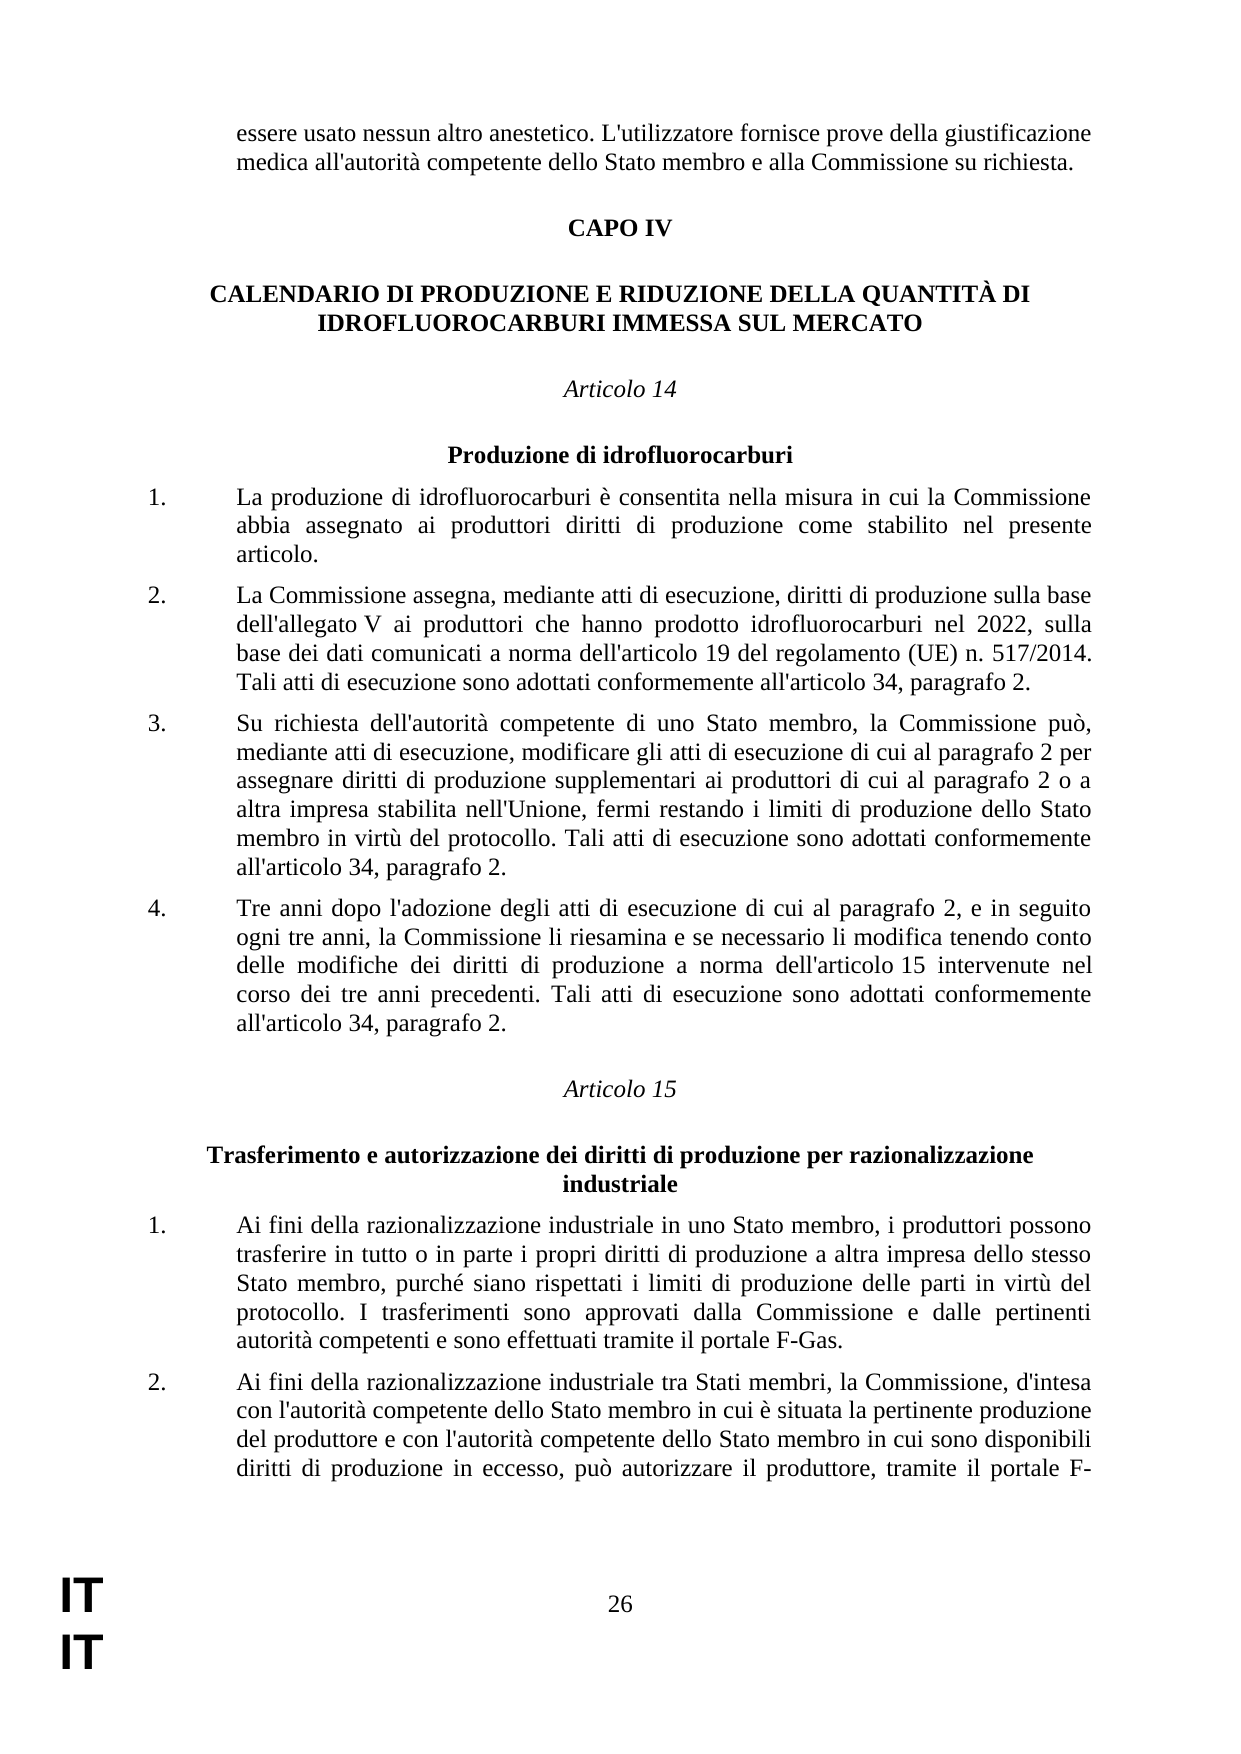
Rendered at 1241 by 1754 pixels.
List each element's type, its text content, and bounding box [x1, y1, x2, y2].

text CALENDARIO DI PRODUZIONE E RIDUZIONE DELLA QUANTITÀ DI IDROFLUOROCARBURI IMMESSA SUL MERCATO [148, 279, 1092, 337]
text Articolo 15 [148, 1074, 1092, 1103]
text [148, 1367, 1092, 1482]
text 1. La produzione di idrofluorocarburi è consentita nella misura in cui la Commissione abbia assegnato ai produttori diritti di produzione come stabilito nel presente articolo. [148, 482, 1092, 568]
text CAPO IV [148, 213, 1092, 242]
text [148, 118, 1092, 176]
text Articolo 14 [148, 374, 1092, 403]
text 2. La Commissione assegna, mediante atti di esecuzione, diritti di produzione sulla base dell'allegato V ai produttori che hanno prodotto idrofluorocarburi nel 2022, sulla base dei dati comunicati a norma dell'articolo 19 del regolamento (UE) n. 517/2014. Tali atti di esecuzione sono adottati conformemente all'articolo 34, paragrafo 2. [148, 581, 1092, 696]
text Produzione di idrofluorocarburi [148, 441, 1092, 469]
text 3. Su richiesta dell'autorità competente di uno Stato membro, la Commissione può, mediante atti di esecuzione, modificare gli atti di esecuzione di cui al paragrafo 2 per assegnare diritti di produzione supplementari ai produttori di cui al paragrafo 2 o a altra impresa stabilita nell'Unione, fermi restando i limiti di produzione dello Stato membro in virtù del protocollo. Tali atti di esecuzione sono adottati conformemente all'articolo 34, paragrafo 2. [148, 708, 1092, 881]
text 1. Ai fini della razionalizzazione industriale in uno Stato membro, i produttori possono trasferire in tutto o in parte i propri diritti di produzione a altra impresa dello stesso Stato membro, purché siano rispettati i limiti di produzione delle parti in virtù del protocollo. I trasferimenti sono approvati dalla Commissione e dalle pertinenti autorità competenti e sono effettuati tramite il portale F-Gas. [148, 1211, 1092, 1354]
text 4. Tre anni dopo l'adozione degli atti di esecuzione di cui al paragrafo 2, e in seguito ogni tre anni, la Commissione li riesamina e se necessario li modifica tenendo conto delle modifiche dei diritti di produzione a norma dell'articolo 15 intervenute nel corso dei tre anni precedenti. Tali atti di esecuzione sono adottati conformemente all'articolo 34, paragrafo 2. [148, 893, 1092, 1037]
text Trasferimento e autorizzazione dei diritti di produzione per razionalizzazione industriale [148, 1141, 1092, 1198]
